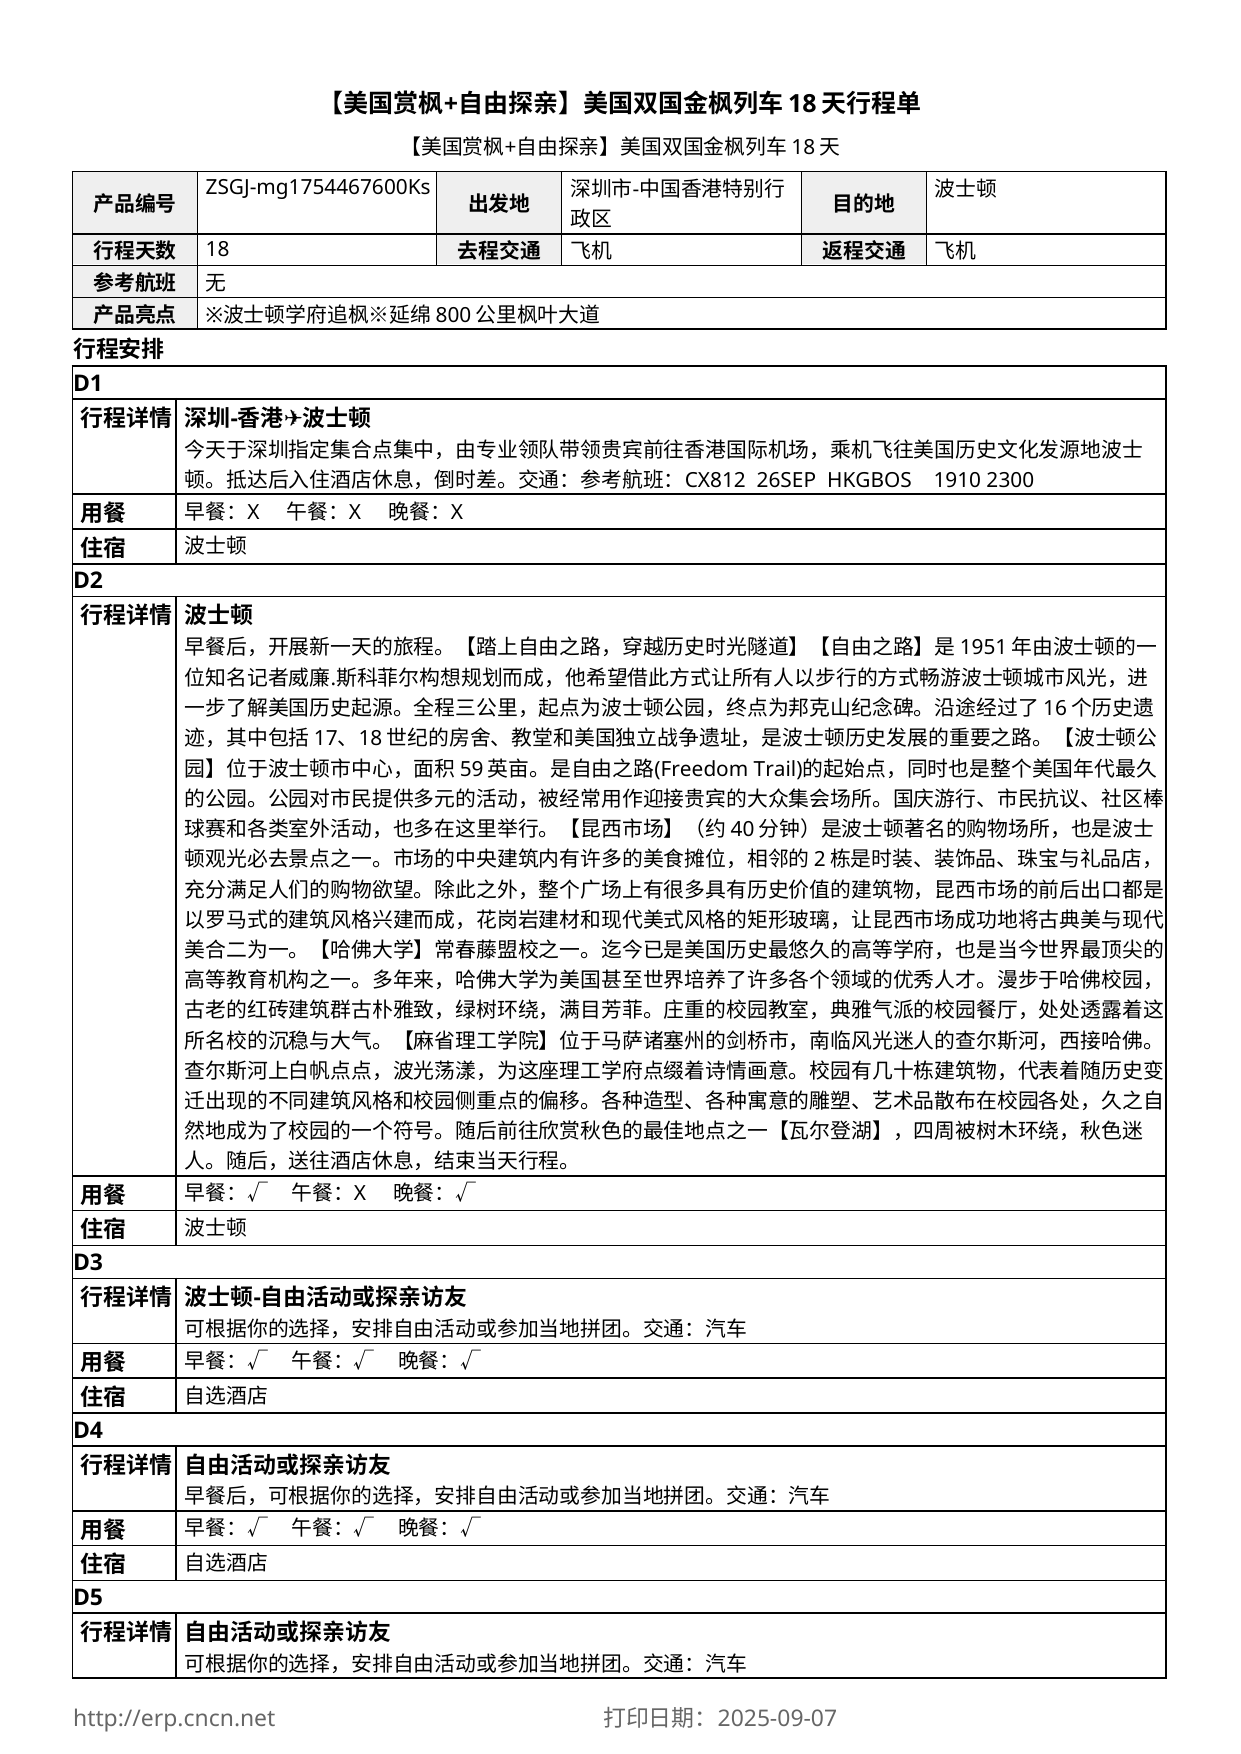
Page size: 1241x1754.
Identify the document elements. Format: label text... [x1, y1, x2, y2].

table_cell 早餐：X 午餐：X 晚餐：X [177, 495, 1165, 528]
table_cell 早餐：√ 午餐：X 晚餐：√ [177, 1177, 1165, 1210]
table_cell 返程交通 [802, 235, 926, 264]
table_cell 深圳-香港✈波士顿 今天于深圳指定集合点集中，由专业领队带领贵宾前往香港国际机场，乘机飞往美国历史文化发源地波士顿。抵达后入住酒店休息，倒时差。 [177, 400, 1165, 493]
table_cell 自选酒店 [177, 1546, 1165, 1579]
table_cell 波士顿 [177, 1211, 1165, 1244]
table_cell 住宿 [73, 1379, 175, 1412]
table_cell 行程详情 [73, 400, 175, 493]
table_cell 参考航班 [73, 266, 197, 296]
table_cell 去程交通 [437, 235, 561, 264]
table_header 波士顿 [927, 172, 1165, 233]
table_cell 行程详情 [73, 597, 175, 1175]
table_cell D2 [73, 565, 1165, 596]
table_header 出发地 [437, 172, 561, 233]
table_cell D4 [73, 1414, 1165, 1445]
table_cell 行程详情 [73, 1279, 175, 1342]
table_header D1 [73, 367, 1165, 398]
table_cell 住宿 [73, 530, 175, 563]
table_header 目的地 [802, 172, 926, 233]
table_cell 早餐：√ 午餐：√ 晚餐：√ [177, 1512, 1165, 1545]
table_header ZSGJ-mg1754467600Ks [198, 172, 436, 233]
table_cell 无 [198, 266, 1165, 296]
table_header 产品编号 [73, 172, 197, 233]
table_cell 用餐 [73, 1344, 175, 1377]
table_cell 飞机 [927, 235, 1165, 264]
table_cell 飞机 [562, 235, 801, 264]
text 【美国赏枫+自由探亲】美国双国金枫列车18天行程单 [73, 83, 1167, 119]
table_cell 用餐 [73, 1512, 175, 1545]
table_cell 住宿 [73, 1546, 175, 1579]
table_cell 行程详情 [73, 1614, 175, 1677]
table_cell 用餐 [73, 1177, 175, 1210]
table_cell 行程详情 [73, 1447, 175, 1510]
table_cell 自由活动或探亲访友 可根据你的选择，安排自由活动或参加当地拼团。 [177, 1614, 1165, 1677]
table_cell 产品亮点 [73, 298, 197, 328]
table_cell 住宿 [73, 1211, 175, 1244]
table_cell 早餐：√ 午餐：√ 晚餐：√ [177, 1344, 1165, 1377]
table_cell 行程天数 [73, 235, 197, 264]
table_cell D3 [73, 1246, 1165, 1277]
text 行程安排 [73, 331, 1167, 364]
table_cell 波士顿 早餐后，开展新一天的旅程。 [177, 597, 1165, 1175]
table_cell 自由活动或探亲访友 早餐后，可根据你的选择，安排自由活动或参加当地拼团。 [177, 1447, 1165, 1510]
table_cell D5 [73, 1581, 1165, 1612]
table_cell 18 [198, 235, 436, 264]
table_cell 波士顿 [177, 530, 1165, 563]
table_cell 用餐 [73, 495, 175, 528]
table_cell 波士顿-自由活动或探亲访友 可根据你的选择，安排自由活动或参加当地拼团。 [177, 1279, 1165, 1342]
table_cell 自选酒店 [177, 1379, 1165, 1412]
table_cell ※波士顿学府追枫 [198, 298, 1165, 328]
table_header 深圳市-中国香港特别行政区 [562, 172, 801, 233]
text 【美国赏枫+自由探亲】美国双国金枫列车18天 [73, 130, 1167, 160]
